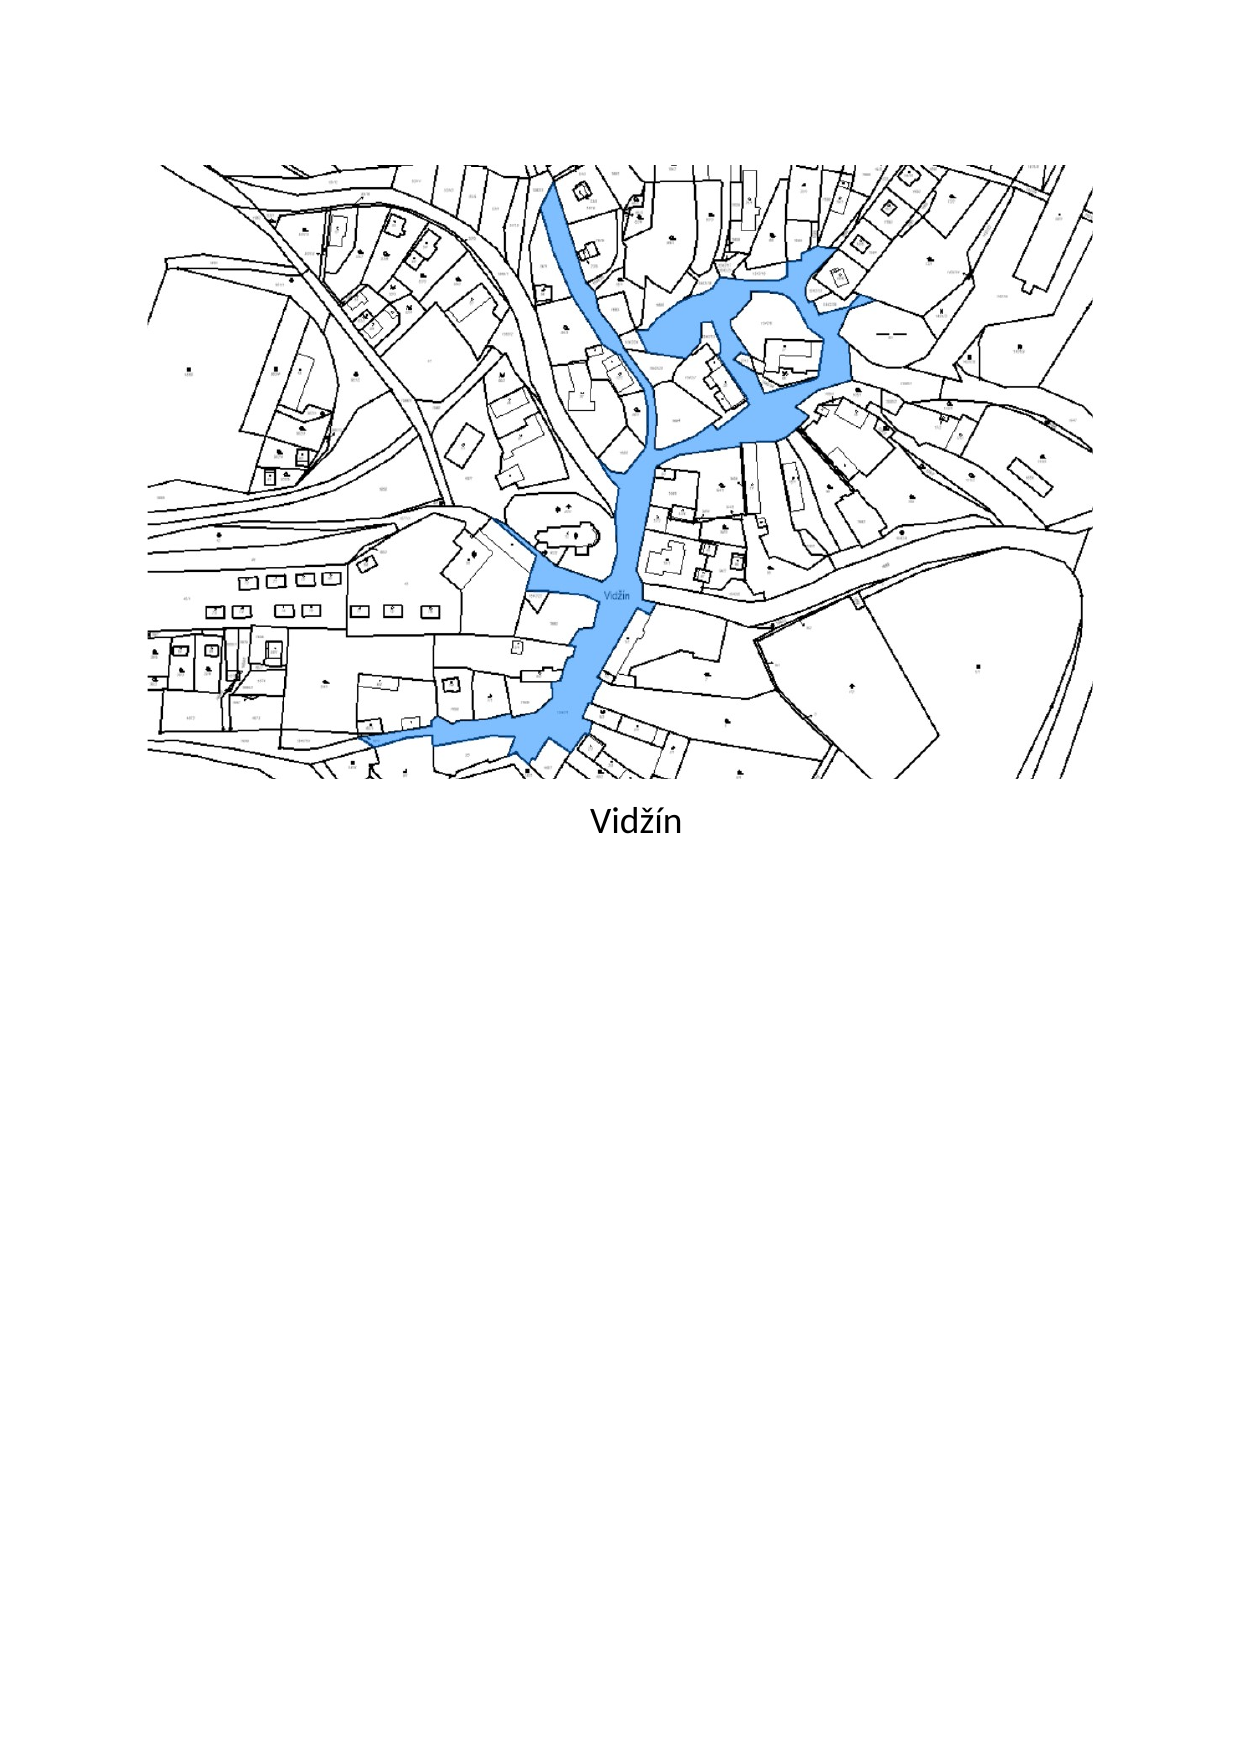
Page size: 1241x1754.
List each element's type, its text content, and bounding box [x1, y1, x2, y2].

picture [147, 165, 1093, 779]
text Vidžín [148, 797, 1092, 843]
